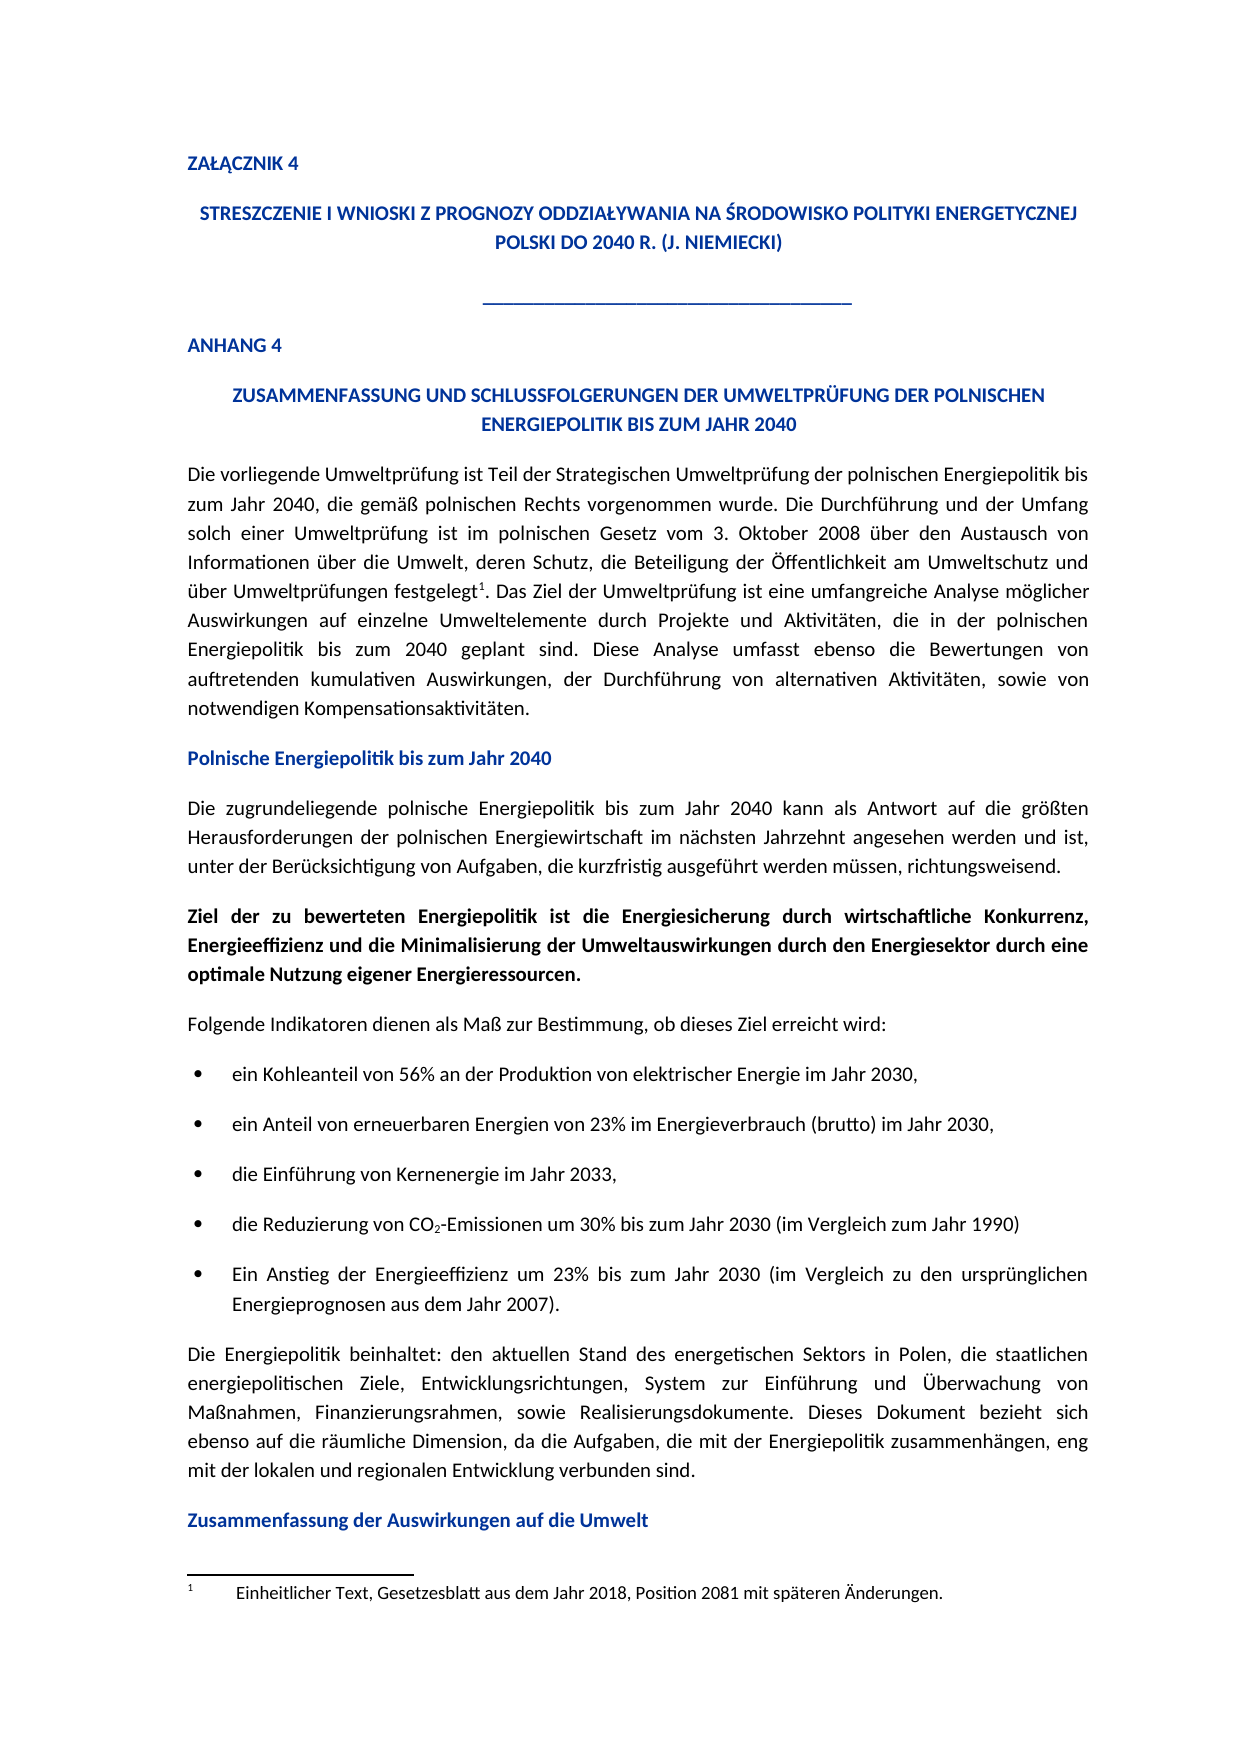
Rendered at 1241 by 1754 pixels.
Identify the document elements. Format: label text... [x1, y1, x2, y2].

text Polnische Energiepolitik bis zum Jahr 2040 [187, 745, 1090, 770]
text Streszczenie i wnioski z prognozy oddziaływania na środowisko Polityki energetycznej Polski do 2040 r. (j. niemiecki) [187, 200, 1090, 254]
text anhang 4 [187, 332, 1090, 358]
text Die zugrundeliegende polnische Energiepolitik bis zum Jahr 2040 kann als Antwort auf die größten Herausforderungen der polnischen Energiewirtschaft im nächsten Jahrzehnt angesehen werden und ist, unter der Berücksichtigung von Aufgaben, die kurzfristig ausgeführt werden müssen, richtungsweisend. [187, 795, 1090, 879]
list die Einführung von Kernenergie im Jahr 2033, [194, 1162, 1090, 1187]
list ein Anteil von erneuerbaren Energien von 23% im Energieverbrauch (brutto) im Jahr 2030, [194, 1112, 1090, 1137]
list Ein Anstieg der Energieeffizienz um 23% bis zum Jahr 2030 (im Vergleich zu den ursprünglichen Energieprognosen aus dem Jahr 2007). [194, 1262, 1090, 1316]
list ein Kohleanteil von 56% an der Produktion von elektrischer Energie im Jahr 2030, [194, 1062, 1090, 1087]
list die Reduzierung von CO2-Emissionen um 30% bis zum Jahr 2030 (im Vergleich zum Jahr 1990) [194, 1212, 1090, 1237]
text Folgende Indikatoren dienen als Maß zur Bestimmung, ob dieses Ziel erreicht wird: [187, 1012, 1090, 1037]
text Die Energiepolitik beinhaltet: den aktuellen Stand des energetischen Sektors in Polen, die staatlichen energiepolitischen Ziele, Entwicklungsrichtungen, System zur Einführung und Überwachung von Maßnahmen, Finanzierungsrahmen, sowie Realisierungsdokumente. Dieses Dokument bezieht sich ebenso auf die räumliche Dimension, da die Aufgaben, die mit der Energiepolitik zusammenhängen, eng mit der lokalen und regionalen Entwicklung verbunden sind. [187, 1341, 1090, 1483]
text Die vorliegende Umweltprüfung ist Teil der Strategischen Umweltprüfung der polnischen Energiepolitik bis zum Jahr 2040, die gemäß polnischen Rechts vorgenommen wurde. Die Durchführung und der Umfang solch einer Umweltprüfung ist im polnischen Gesetz vom 3. Oktober 2008 über den Austausch von Informationen über die Umwelt, deren Schutz, die Beteiligung der Öffentlichkeit am Umweltschutz und über Umweltprüfungen festgelegt. Das Ziel der Umweltprüfung ist eine umfangreiche Analyse möglicher Auswirkungen auf einzelne Umweltelemente durch Projekte und Aktivitäten, die in der polnischen Energiepolitik bis zum 2040 geplant sind. Diese Analyse umfasst ebenso die Bewertungen von auftretenden kumulativen Auswirkungen, der Durchführung von alternativen Aktivitäten, sowie von notwendigen Kompensationsaktivitäten. [187, 462, 1090, 720]
text Załącznik 4 [187, 150, 1090, 175]
text Zusammenfassung der Auswirkungen auf die Umwelt [187, 1507, 1090, 1533]
text ZUSAMMENFASSUNG UND SCHLUSSFOLGERUNGEN DEr UmwELTPRÜFUNG DER POLNISCHEN ENERGIEPOLITIK BIS ZUM JAHR 2040 [187, 382, 1090, 437]
text Ziel der zu bewerteten Energiepolitik ist die Energiesicherung durch wirtschaftliche Konkurrenz, Energieeffizienz und die Minimalisierung der Umweltauswirkungen durch den Energiesektor durch eine optimale Nutzung eigener Energieressourcen. [187, 903, 1090, 987]
